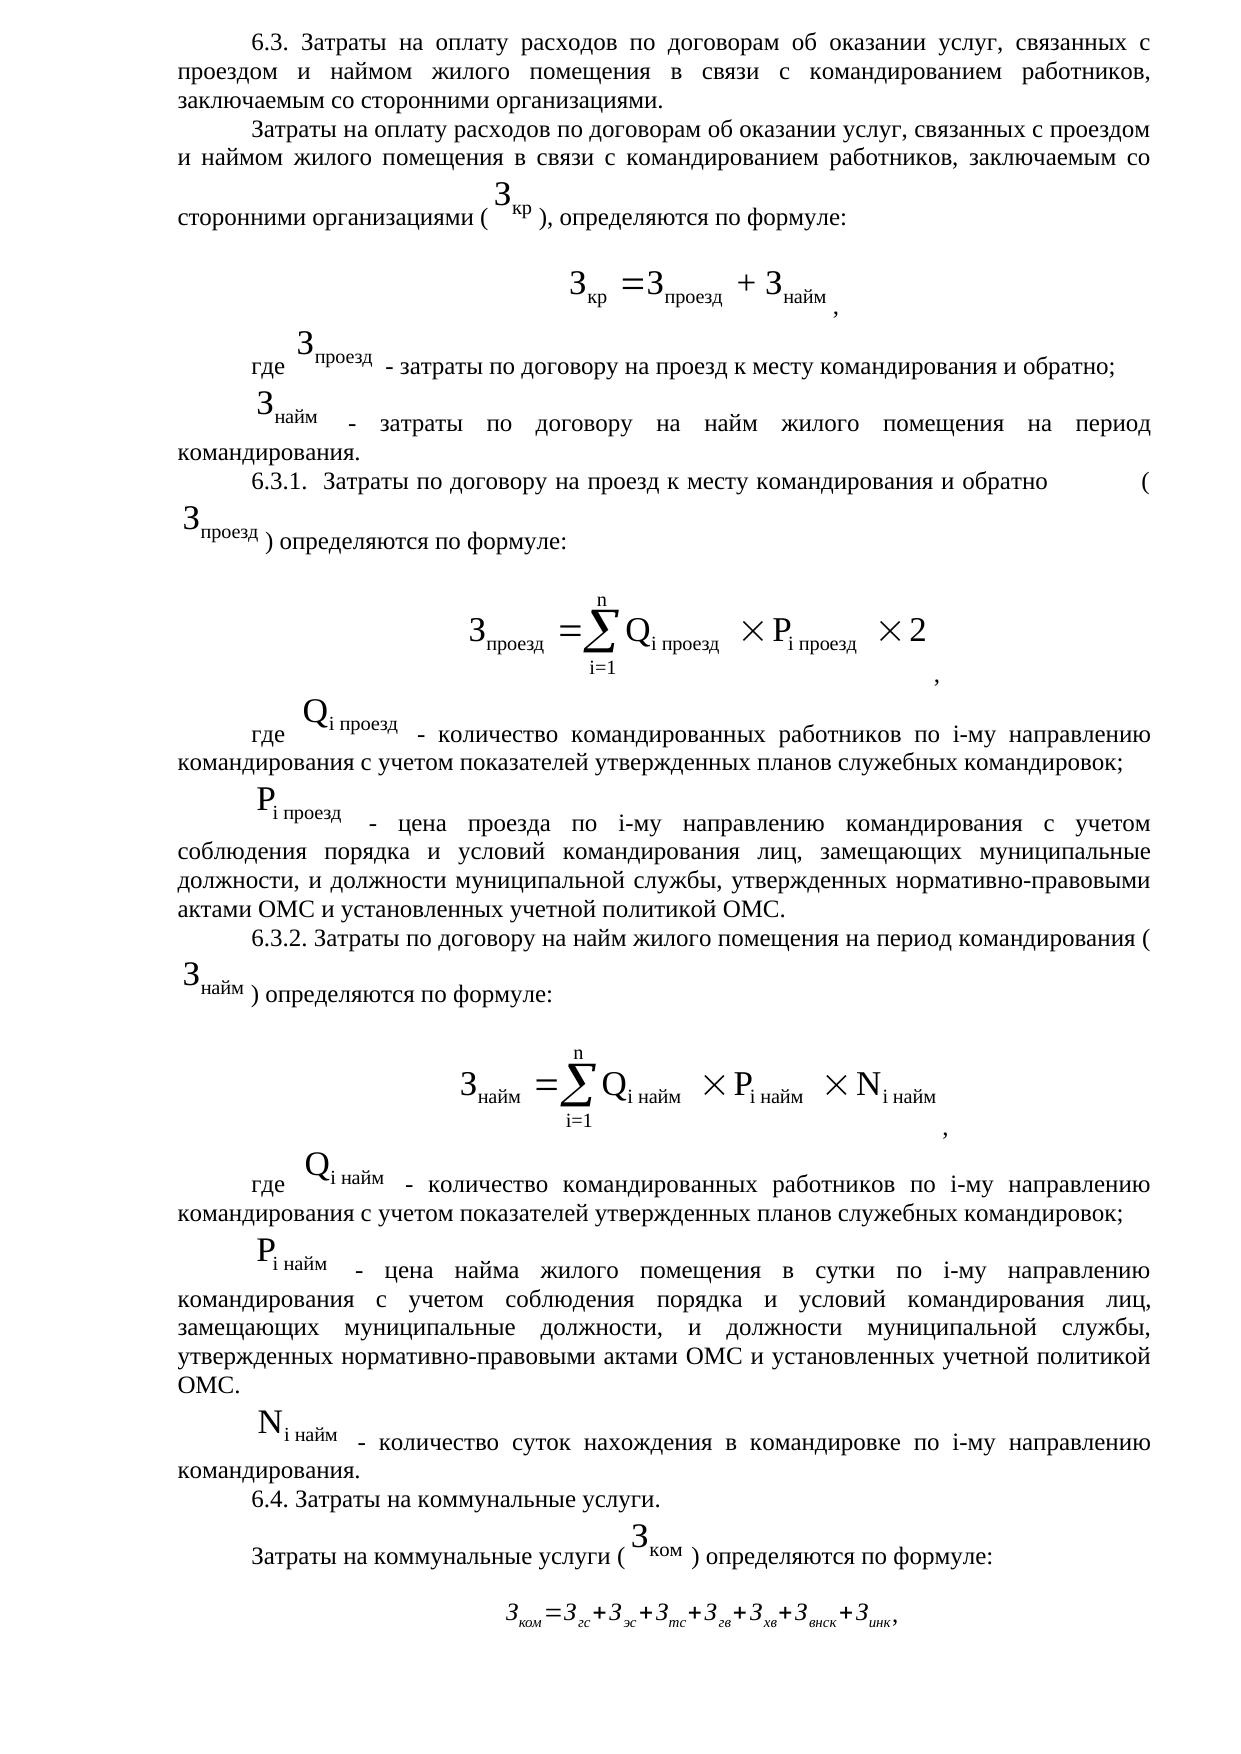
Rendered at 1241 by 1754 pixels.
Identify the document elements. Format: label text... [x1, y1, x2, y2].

text , [177, 260, 1152, 320]
text где - затраты по договору на проезд к месту командирования и обратно; [177, 320, 1152, 380]
text 6.3. Затраты на оплату расходов по договорам об оказании услуг, связанных с проездом и наймом жилого помещения в связи с командированием работников, заключаемым со сторонними организациями. [177, 27, 1152, 114]
text - цена найма жилого помещения в сутки по i-му направлению командирования с учетом соблюдения порядка и условий командирования лиц, замещающих муниципальные должности, и должности муниципальной службы, утвержденных нормативно-правовыми актами ОМС и установленных учетной политикой ОМС. [177, 1227, 1152, 1399]
text - цена проезда по i-му направлению командирования с учетом соблюдения порядка и условий командирования лиц, замещающих муниципальные должности, и должности муниципальной службы, утвержденных нормативно-правовыми актами ОМС и установленных учетной политикой ОМС. [177, 776, 1152, 923]
text Затраты на коммунальные услуги () определяются по формуле: [177, 1513, 1152, 1570]
text где - количество командированных работников по i-му направлению командирования с учетом показателей утвержденных планов служебных командировок; [177, 687, 1152, 776]
text 6.3.2. Затраты по договору на найм жилого помещения на период командирования () определяются по формуле: [177, 923, 1152, 1008]
text Затраты на оплату расходов по договорам об оказании услуг, связанных с проездом и наймом жилого помещения в связи с командированием работников, заключаемым со сторонними организациями (), определяются по формуле: [177, 114, 1152, 231]
text 6.4. Затраты на коммунальные услуги. [177, 1484, 1152, 1513]
text - количество суток нахождения в командировке по i-му направлению командирования. [177, 1399, 1152, 1484]
text , [177, 1037, 1152, 1141]
text , [177, 1599, 1152, 1630]
text 6.3.1. Затраты по договору на проезд к месту командирования и обратно () определяются по формуле: [177, 466, 1152, 555]
text где - количество командированных работников по i-му направлению командирования с учетом показателей утвержденных планов служебных командировок; [177, 1141, 1152, 1227]
text - затраты по договору на найм жилого помещения на период командирования. [177, 380, 1152, 466]
text , [177, 583, 1152, 687]
